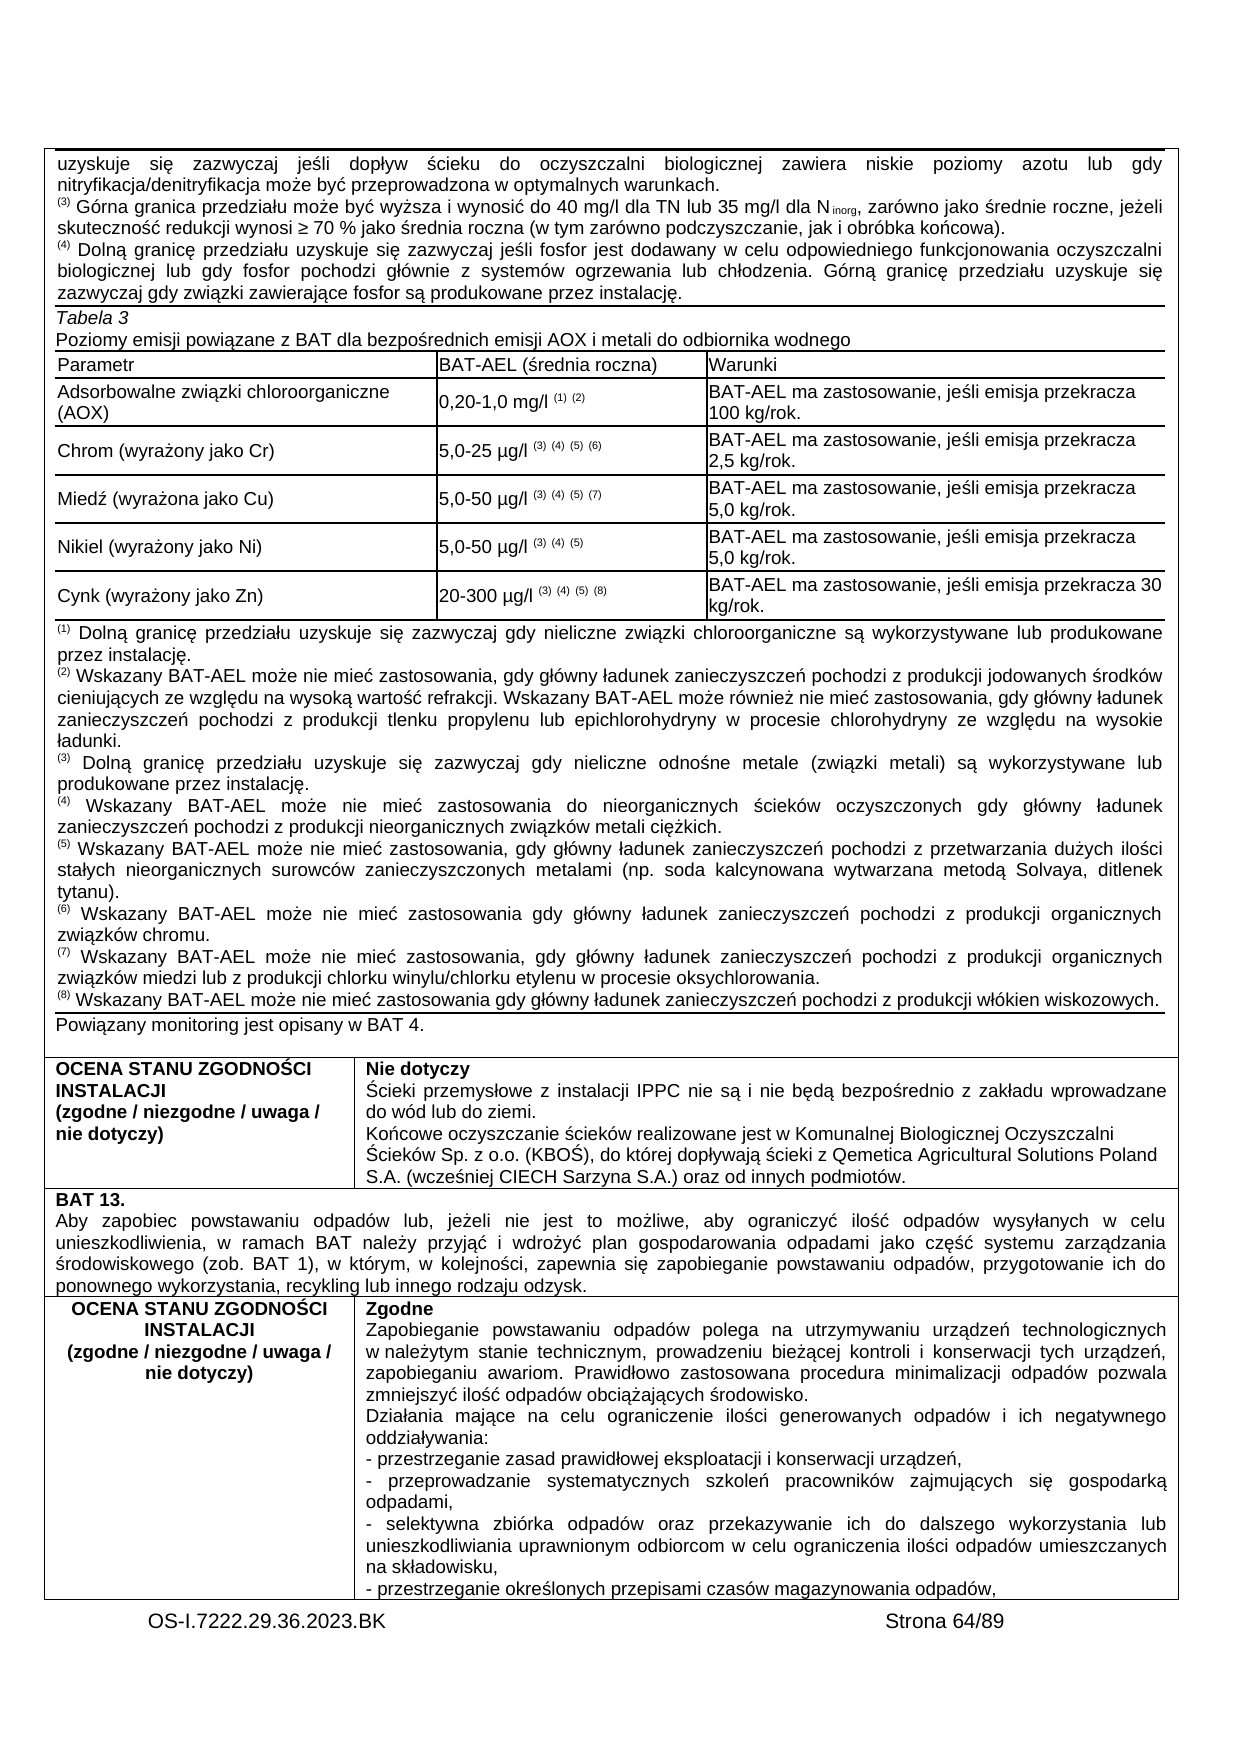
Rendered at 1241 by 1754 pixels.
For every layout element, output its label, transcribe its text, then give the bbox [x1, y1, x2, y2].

table_cell Nie dotyczy Ścieki przemysłowe z instalacji IPPC nie są i nie będą bezpośrednio z zakładu wprowadzane do wód lub do ziemi. Końcowe oczyszczanie ścieków realizowane jest w Komunalnej Biologicznej Oczyszczalni Ścieków Sp. z o.o. (KBOŚ), do której dopływają ścieki z Qemetica Agricultural Solutions Poland S.A. (wcześniej CIECH Sarzyna S.A.) oraz od innych podmiotów. [355, 1058, 1178, 1187]
table_cell OCENA STANU ZGODNOŚCI INSTALACJI (zgodne / niezgodne / uwaga / nie dotyczy) [45, 1058, 354, 1187]
table_cell BAT 13. Aby zapobiec powstawaniu odpadów lub, jeżeli nie jest to możliwe, aby ograniczyć ilość odpadów wysyłanych w celu unieszkodliwienia, w ramach BAT należy przyjąć i wdrożyć plan gospodarowania odpadami jako część systemu zarządzania środowiskowego (zob. BAT 1), w którym, w kolejności, zapewnia się zapobieganie powstawaniu odpadów, przygotowanie ich do ponownego wykorzystania, recykling lub innego rodzaju odzysk. [45, 1189, 1178, 1296]
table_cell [45, 1297, 354, 1599]
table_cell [45, 149, 1178, 1057]
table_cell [355, 1297, 1178, 1599]
